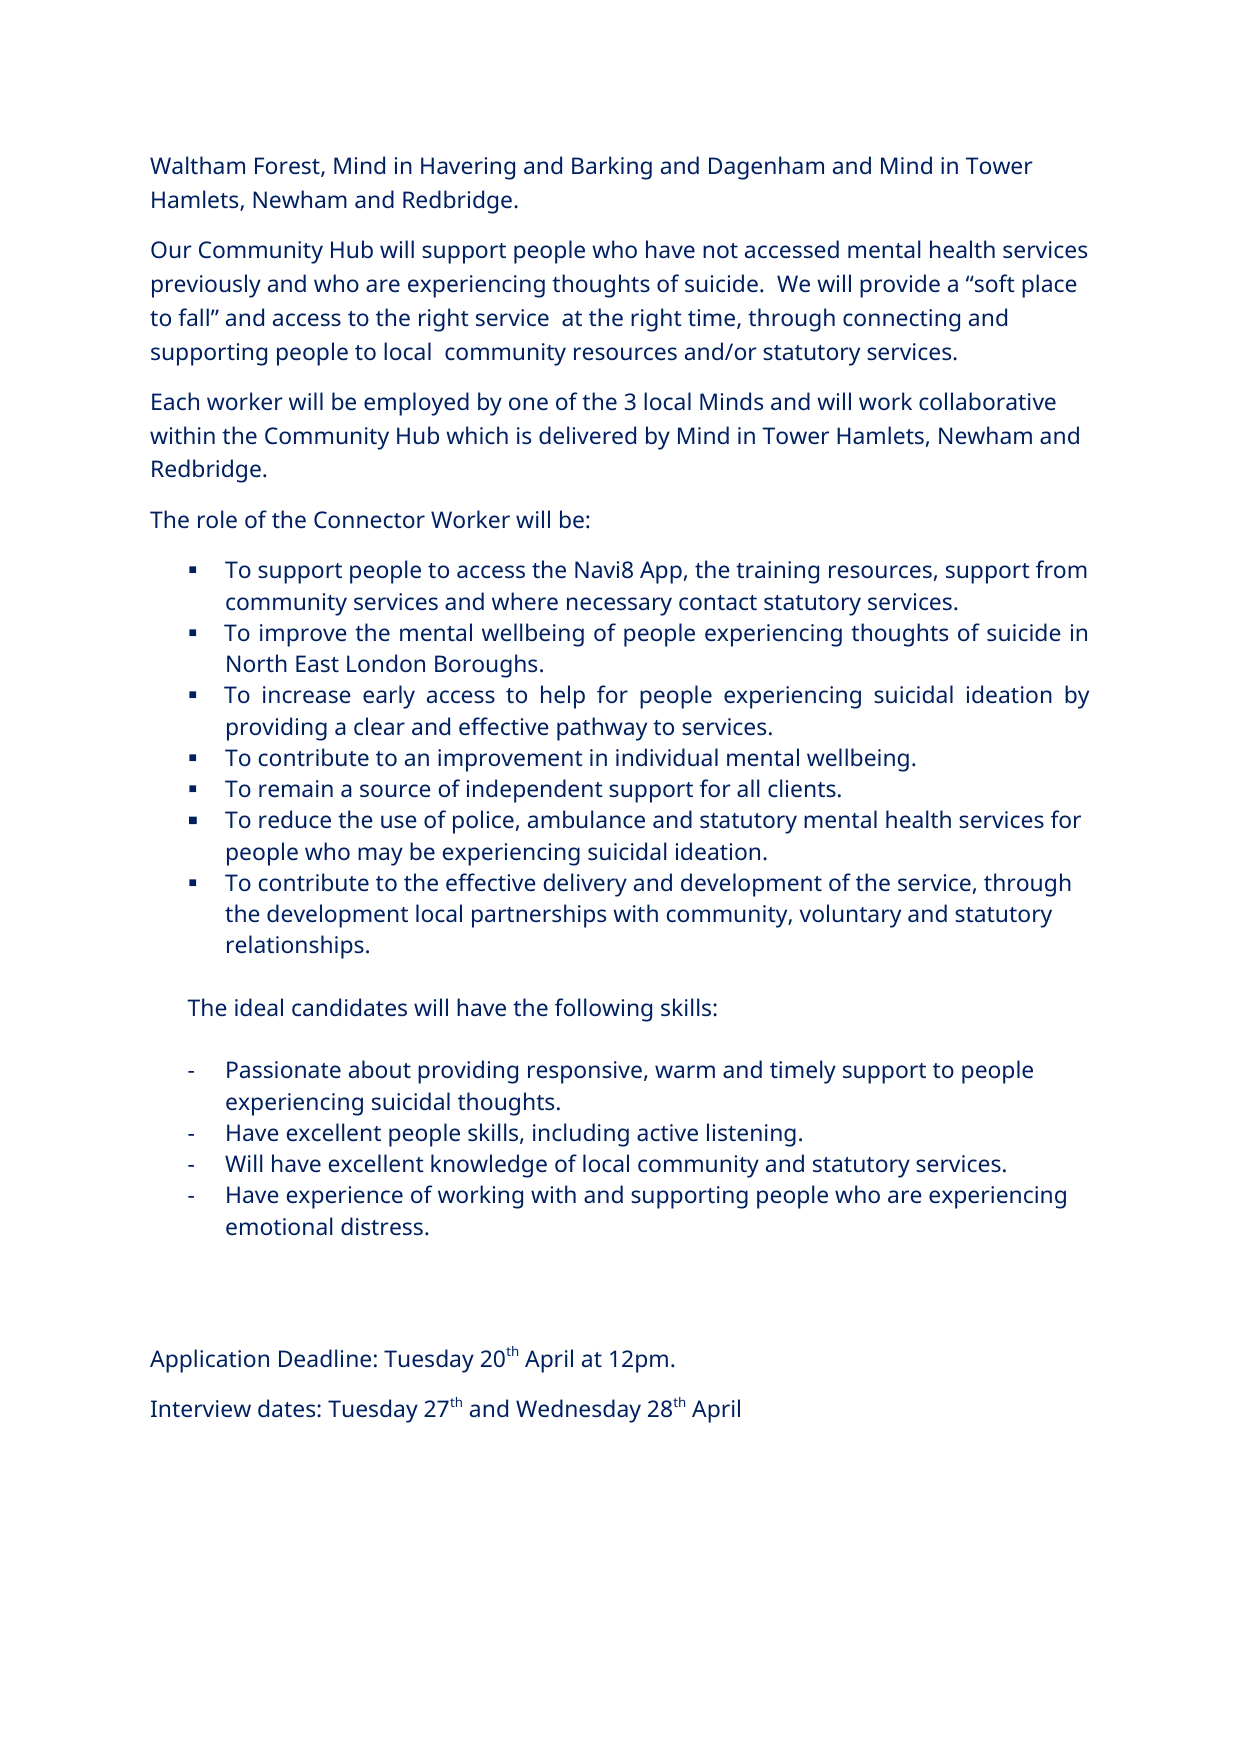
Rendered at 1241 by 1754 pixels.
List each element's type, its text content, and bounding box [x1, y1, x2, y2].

list To support people to access the Navi8 App, the training resources, support from community services and where necessary contact statutory services. [187, 554, 1090, 617]
list To contribute to the effective delivery and development of the service, through the development local partnerships with community, voluntary and statutory relationships. [187, 867, 1090, 960]
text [150, 150, 1090, 215]
list Will have excellent knowledge of local community and statutory services. [187, 1148, 1090, 1179]
list To remain a source of independent support for all clients. [187, 773, 1090, 804]
text Our Community Hub will support people who have not accessed mental health services previously and who are experiencing thoughts of suicide. We will provide a “soft place to fall” and access to the right service at the right time, through connecting and supporting people to local community resources and/or statutory services. [150, 234, 1090, 367]
text The role of the Connector Worker will be: [150, 504, 1090, 535]
text The ideal candidates will have the following skills: [187, 992, 1090, 1023]
list To increase early access to help for people experiencing suicidal ideation by providing a clear and effective pathway to services. [187, 679, 1090, 742]
list Have experience of working with and supporting people who are experiencing emotional distress. [187, 1179, 1090, 1242]
text Each worker will be employed by one of the 3 local Minds and will work collaborative within the Community Hub which is delivered by Mind in Tower Hamlets, Newham and Redbridge. [150, 386, 1090, 484]
list To reduce the use of police, ambulance and statutory mental health services for people who may be experiencing suicidal ideation. [187, 804, 1090, 867]
text Interview dates: Tuesday 27th and Wednesday 28th April [150, 1393, 1090, 1424]
list Have excellent people skills, including active listening. [187, 1117, 1090, 1148]
list To contribute to an improvement in individual mental wellbeing. [187, 742, 1090, 773]
list Passionate about providing responsive, warm and timely support to people experiencing suicidal thoughts. [187, 1054, 1090, 1117]
text Application Deadline: Tuesday 20th April at 12pm. [150, 1342, 1090, 1374]
list To improve the mental wellbeing of people experiencing thoughts of suicide in North East London Boroughs. [187, 617, 1090, 679]
